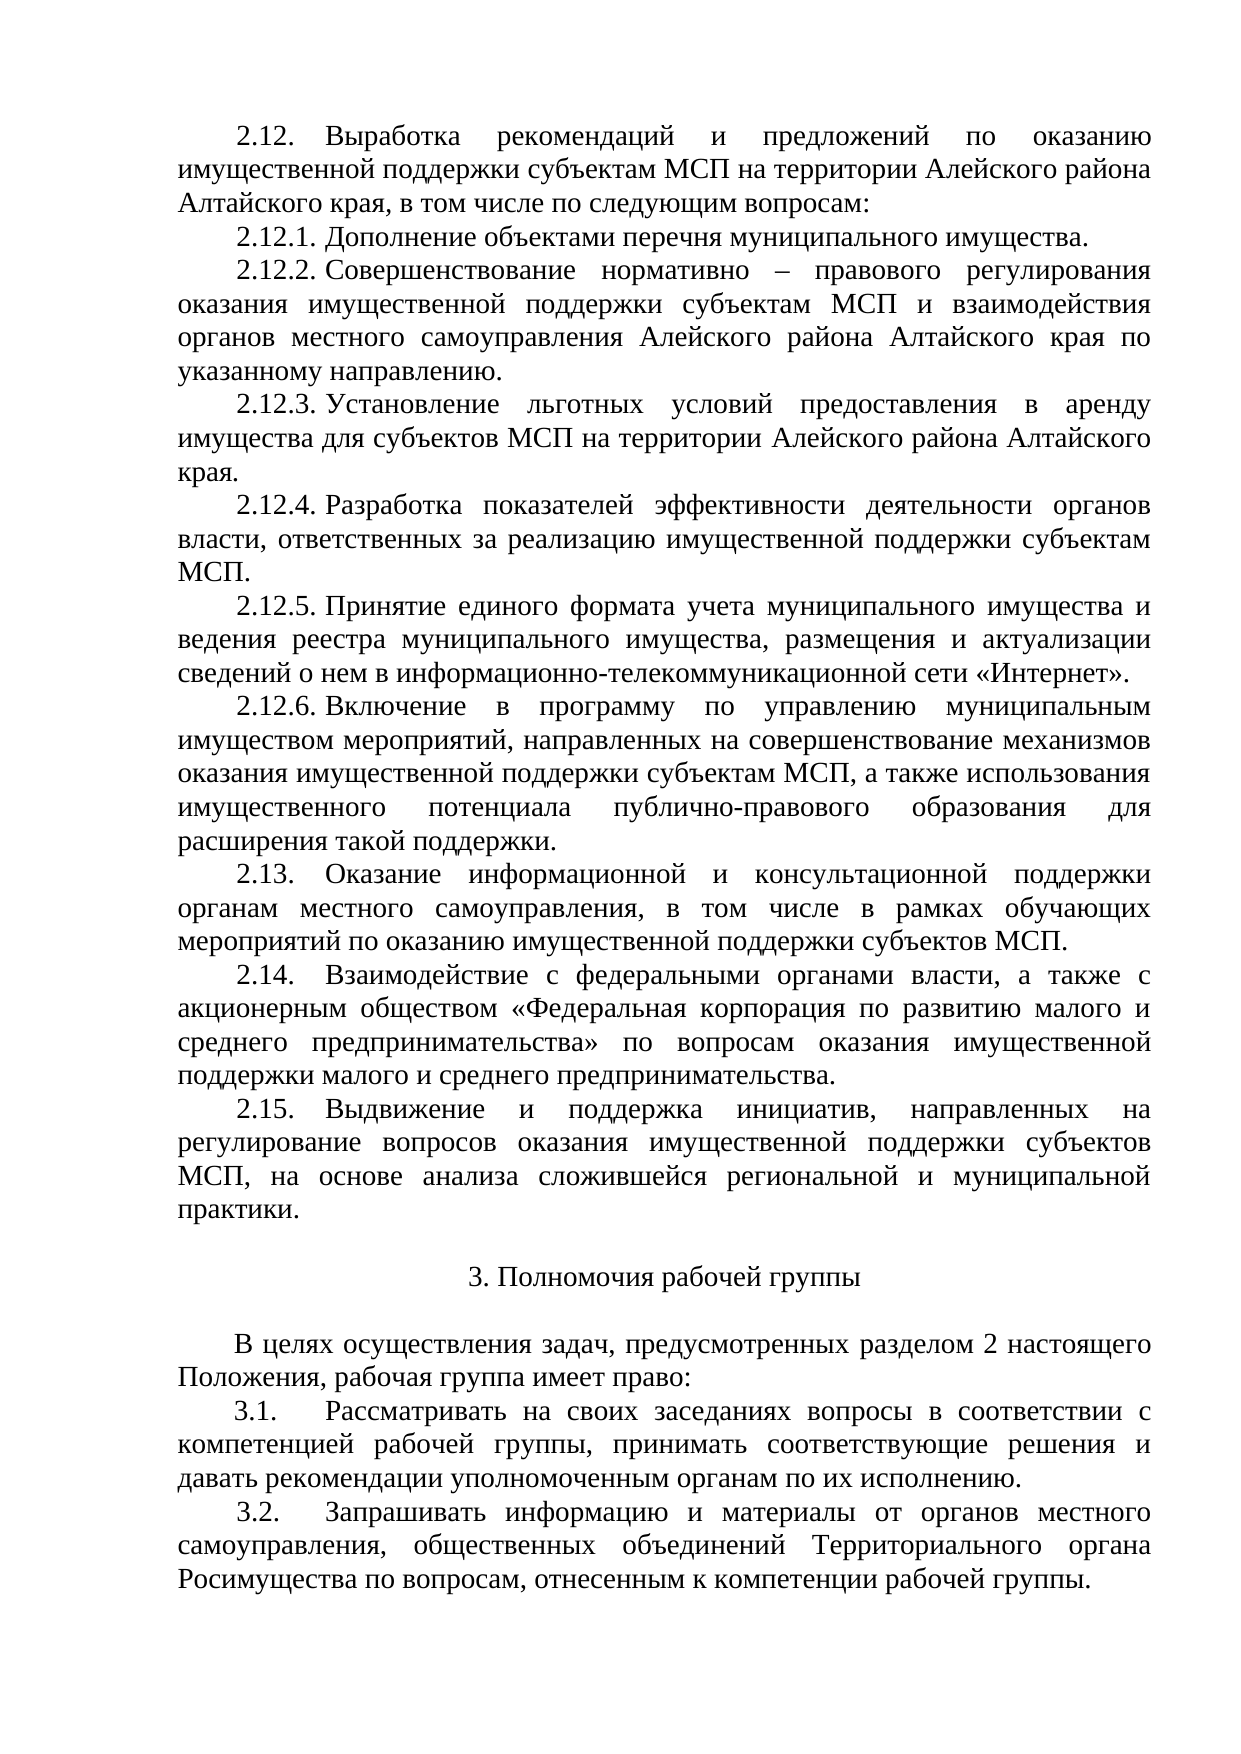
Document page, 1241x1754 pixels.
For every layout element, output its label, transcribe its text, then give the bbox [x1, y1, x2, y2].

text 2.15. Выдвижение и поддержка инициатив, направленных на регулирование вопросов оказания имущественной поддержки субъектов МСП, на основе анализа сложившейся региональной и муниципальной практики. [177, 1091, 1152, 1225]
text 3. Полномочия рабочей группы [177, 1259, 1152, 1292]
text 2.13. Оказание информационной и консультационной поддержки органам местного самоуправления, в том числе в рамках обучающих мероприятий по оказанию имущественной поддержки субъектов МСП. [177, 856, 1152, 957]
text 2.12.6. Включение в программу по управлению муниципальным имуществом мероприятий, направленных на совершенствование механизмов оказания имущественной поддержки субъектам МСП, а также использования имущественного потенциала публично-правового образования для расширения такой поддержки. [177, 688, 1152, 856]
text 2.12.2. Совершенствование нормативно – правового регулирования оказания имущественной поддержки субъектам МСП и взаимодействия органов местного самоуправления Алейского района Алтайского края по указанному направлению. [177, 252, 1152, 387]
text 3.2. Запрашивать информацию и материалы от органов местного самоуправления, общественных объединений Территориального органа Росимущества по вопросам, отнесенным к компетенции рабочей группы. [177, 1494, 1152, 1594]
text В целях осуществления задач, предусмотренных разделом 2 настоящего Положения, рабочая группа имеет право: [177, 1326, 1152, 1393]
text 2.12.3. Установление льготных условий предоставления в аренду имущества для субъектов МСП на территории Алейского района Алтайского края. [177, 387, 1152, 487]
text 2.14. Взаимодействие с федеральными органами власти, а также с акционерным обществом «Федеральная корпорация по развитию малого и среднего предпринимательства» по вопросам оказания имущественной поддержки малого и среднего предпринимательства. [177, 957, 1152, 1091]
text 2.12.5. Принятие единого формата учета муниципального имущества и ведения реестра муниципального имущества, размещения и актуализации сведений о нем в информационно-телекоммуникационной сети «Интернет». [177, 588, 1152, 688]
text 2.12.4. Разработка показателей эффективности деятельности органов власти, ответственных за реализацию имущественной поддержки субъектам МСП. [177, 487, 1152, 588]
text 3.1. Рассматривать на своих заседаниях вопросы в соответствии с компетенцией рабочей группы, принимать соответствующие решения и давать рекомендации уполномоченным органам по их исполнению. [177, 1393, 1152, 1494]
text 2.12.1. Дополнение объектами перечня муниципального имущества. [177, 219, 1152, 252]
text 2.12. Выработка рекомендаций и предложений по оказанию имущественной поддержки субъектам МСП на территории Алейского района Алтайского края, в том числе по следующим вопросам: [177, 118, 1152, 219]
